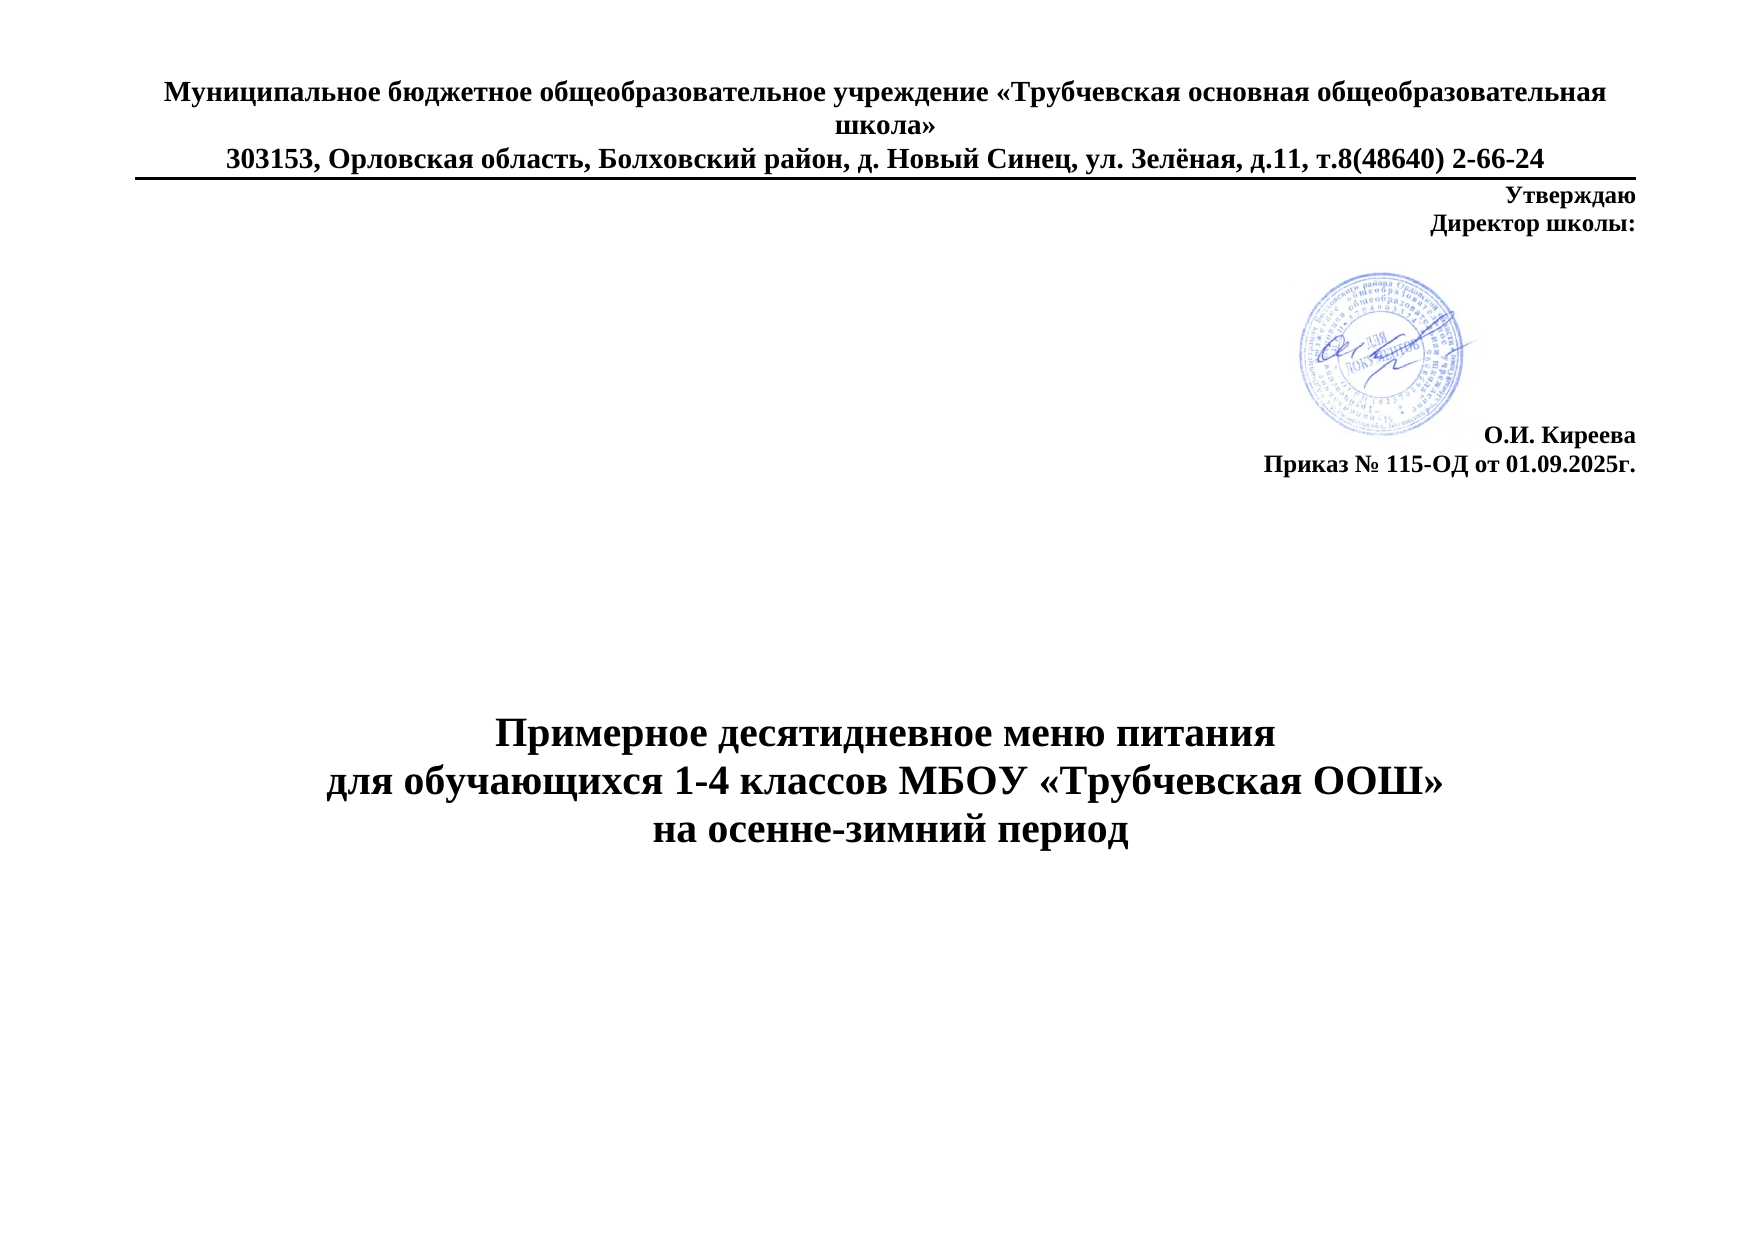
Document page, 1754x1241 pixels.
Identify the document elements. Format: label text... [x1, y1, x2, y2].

text О.И. Киреева [135, 266, 1636, 449]
text Примерное десятидневное меню питания [135, 707, 1636, 755]
picture [1292, 266, 1484, 444]
text Директор школы: [135, 208, 1636, 237]
text для обучающихся 1-4 классов МБОУ «Трубчевская ООШ» [135, 755, 1636, 803]
text 303153, Орловская область, Болховский район, д. Новый Синец, ул. Зелёная, д.11, т.8(48640) 2-66-24 [135, 141, 1636, 177]
text Муниципальное бюджетное общеобразовательное учреждение «Трубчевская основная общеобразовательная школа» [135, 74, 1636, 141]
text Приказ № 115-ОД от 01.09.2025г. [135, 449, 1636, 477]
text Утверждаю [135, 180, 1636, 208]
text на осенне-зимний период [135, 803, 1636, 851]
